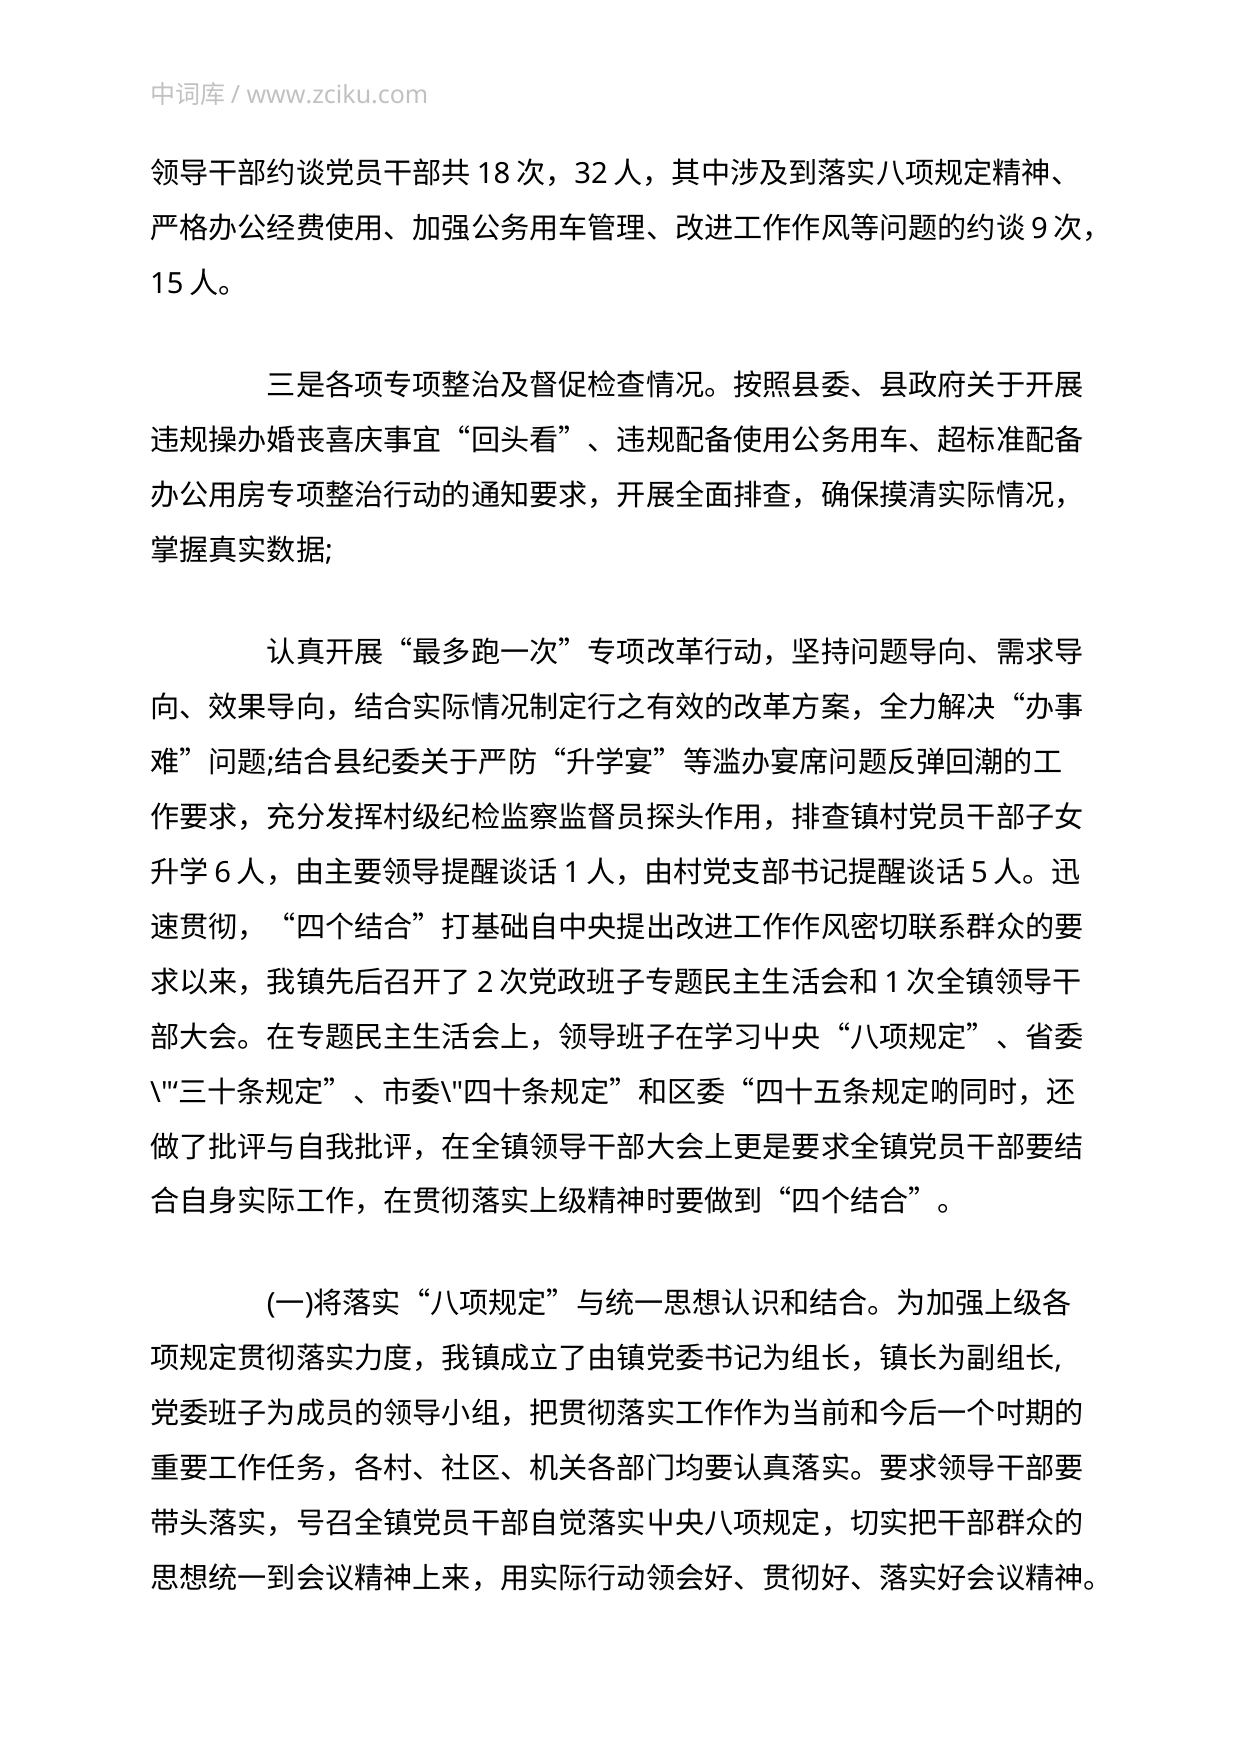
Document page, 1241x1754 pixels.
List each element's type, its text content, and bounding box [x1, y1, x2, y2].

text 三是各项专项整治及督促检查情况。按照县委、县政府关于开展违规操办婚丧喜庆事宜“回头看”、违规配备使用公务用车、超标准配备办公用房专项整治行动的通知要求，开展全面排查，确保摸清实际情况，掌握真实数据; [150, 362, 1090, 569]
text (一)将落实“八项规定”与统一思想认识和结合。为加强上级各项规定贯彻落实力度，我镇成立了由镇党委书记为组长，镇长为副组长,党委班子为成员的领导小组，把贯彻落实工作作为当前和今后一个吋期的重要工作任务，各村、社区、机关各部门均要认真落实。要求领导干部要带头落实，号召全镇党员干部自觉落实屮央八项规定，切实把干部群众的思想统一到会议精神上来，用实际行动领会好、贯彻好、落实好会议精神。 [150, 1280, 1090, 1597]
text 认真开展“最多跑一次”专项改革行动，坚持问题导向、需求导向、效果导向，结合实际情况制定行之有效的改革方案，全力解决“办事难”问题;结合县纪委关于严防“升学宴”等滥办宴席问题反弹回潮的工作要求，充分发挥村级纪检监察监督员探头作用，排查镇村党员干部子女升学6人，由主要领导提醒谈话1人，由村党支部书记提醒谈话5人。迅速贯彻，“四个结合”打基础自中央提出改进工作作风密切联系群众的要求以来，我镇先后召开了2次党政班子专题民主生活会和1次全镇领导干部大会。在专题民主生活会上，领导班子在学习屮央“八项规定”、省委\"‘三十条规定”、市委\"四十条规定”和区委“四十五条规定啲同时，还做了批评与自我批评，在全镇领导干部大会上更是要求全镇党员干部要结合自身实际工作，在贯彻落实上级精神时要做到“四个结合”。 [150, 629, 1090, 1220]
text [150, 150, 1090, 302]
